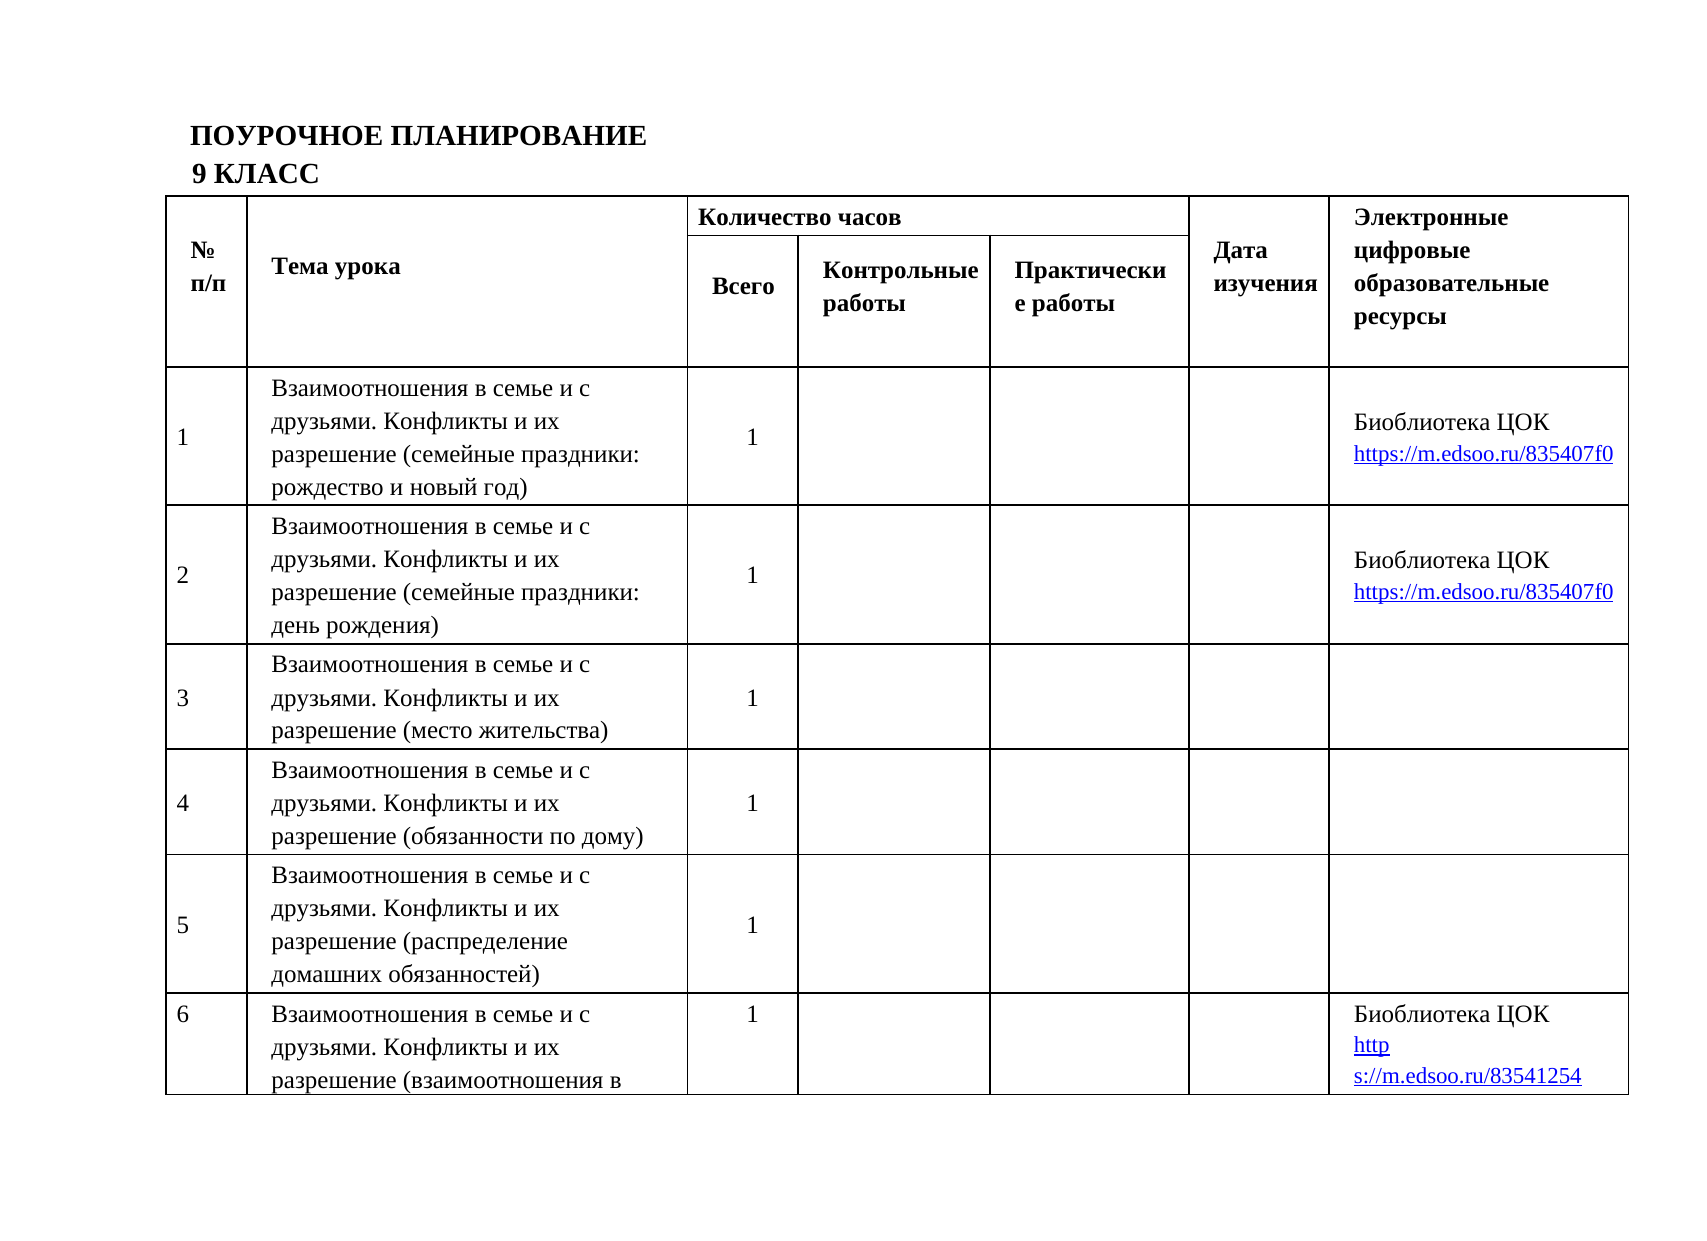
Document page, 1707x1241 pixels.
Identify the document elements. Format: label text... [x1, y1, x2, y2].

table_cell 1 [688, 645, 797, 748]
text 9 КЛАСС [177, 157, 1618, 190]
table_cell Биоблиотека ЦОК https://m.edsoo.ru/835407f0 [1330, 506, 1628, 643]
table_cell [1190, 368, 1328, 504]
table_cell [1190, 994, 1328, 1094]
table_cell 5 [167, 855, 246, 992]
table_cell 1 [688, 855, 797, 992]
table_cell [1190, 855, 1328, 992]
table_cell Взаимоотношения в семье и с друзьями. Конфликты и их разрешение (место жительства) [248, 645, 687, 748]
table_cell 1 [167, 368, 246, 504]
table_cell 2 [167, 506, 246, 643]
table_cell [991, 750, 1188, 854]
table_cell Контрольные работы [799, 236, 989, 366]
table_header Количество часов [688, 197, 1188, 234]
table_cell 1 [688, 750, 797, 854]
table_cell [991, 855, 1188, 992]
text ПОУРОЧНОЕ ПЛАНИРОВАНИЕ [190, 118, 1618, 152]
table_cell [1330, 750, 1628, 854]
table_cell [1330, 855, 1628, 992]
table_cell Биоблиотека ЦОК https://m.edsoo.ru/835407f0 [1330, 368, 1628, 504]
table_cell 6 [167, 994, 246, 1094]
table_cell Взаимоотношения в семье и с друзьями. Конфликты и их разрешение (распределение домашних обязанностей) [248, 855, 687, 992]
table_cell [991, 368, 1188, 504]
table_cell [799, 645, 989, 748]
table_cell 1 [688, 994, 797, 1094]
table_cell 1 [688, 368, 797, 504]
table_cell Взаимоотношения в семье и с друзьями. Конфликты и их разрешение (семейные праздники: рождество и новый год) [248, 368, 687, 504]
table_cell Взаимоотношения в семье и с друзьями. Конфликты и их разрешение (обязанности по дому) [248, 750, 687, 854]
table_header Дата изучения [1190, 197, 1328, 366]
table_cell 4 [167, 750, 246, 854]
table_header Электронные цифровые образовательные ресурсы [1330, 197, 1628, 366]
table_cell [799, 368, 989, 504]
table_cell 1 [688, 506, 797, 643]
table_cell [799, 855, 989, 992]
table_cell [1190, 506, 1328, 643]
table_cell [248, 994, 687, 1094]
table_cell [1330, 994, 1628, 1094]
table_header Тема урока [248, 197, 687, 366]
table_cell Взаимоотношения в семье и с друзьями. Конфликты и их разрешение (семейные праздники: день рождения) [248, 506, 687, 643]
table_cell [1190, 750, 1328, 854]
table_cell [799, 750, 989, 854]
table_cell [991, 645, 1188, 748]
table_cell [799, 994, 989, 1094]
table_cell [991, 506, 1188, 643]
table_cell Всего [688, 236, 797, 366]
table_cell [1190, 645, 1328, 748]
table_cell [1330, 645, 1628, 748]
table_header № п/п [167, 197, 246, 366]
table_cell 3 [167, 645, 246, 748]
table_cell [991, 994, 1188, 1094]
table_cell Практические работы [991, 236, 1188, 366]
table_cell [799, 506, 989, 643]
